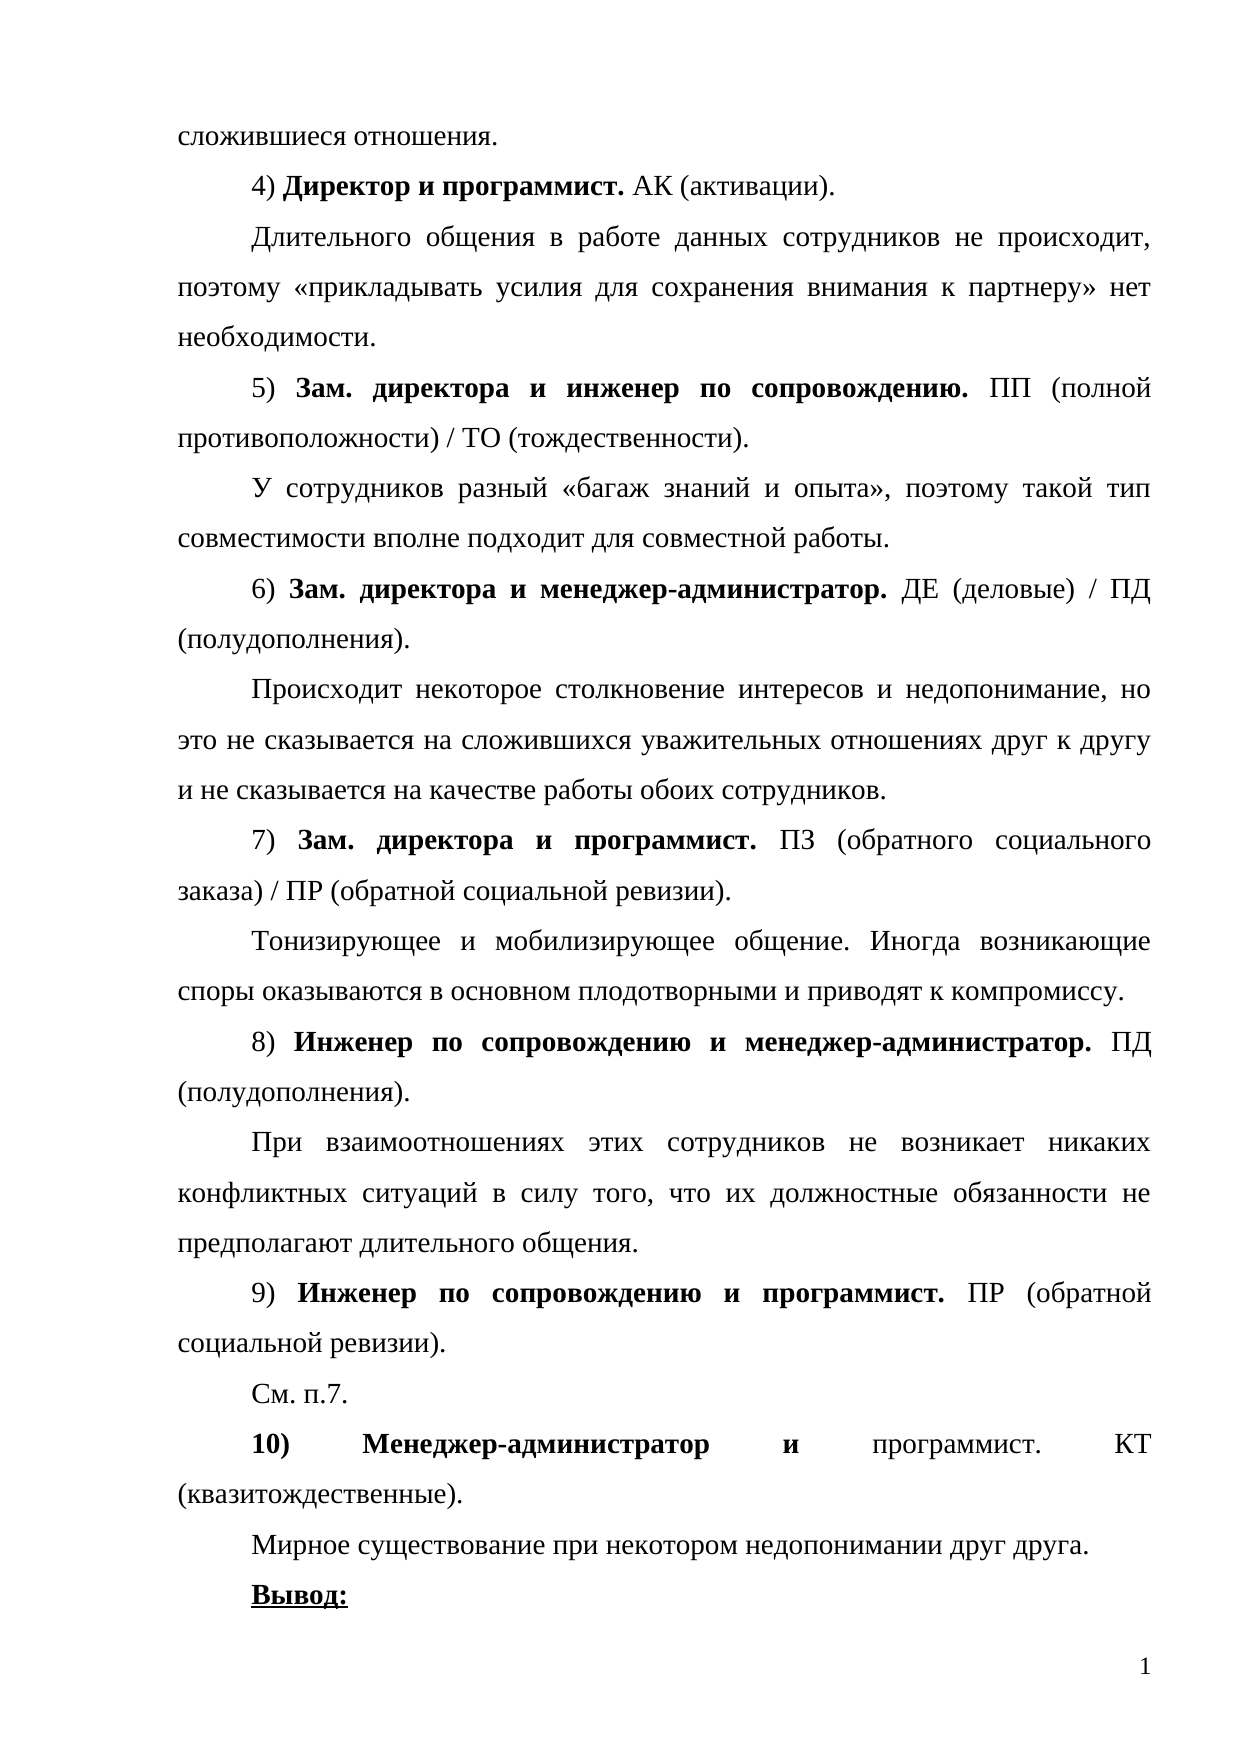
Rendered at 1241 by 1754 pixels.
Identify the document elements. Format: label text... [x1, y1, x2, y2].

text 9) Инженер по сопровождению и программист. ПР (обратной социальной ревизии). [177, 1275, 1152, 1359]
text 5) Зам. директора и инженер по сопровождению. ПП (полной противоположности) / ТО (тождественности). [177, 370, 1152, 453]
text Длительного общения в работе данных сотрудников не происходит, поэтому «прикладывать усилия для сохранения внимания к партнеру» нет необходимости. [177, 219, 1152, 353]
text Мирное существование при некотором недопонимании друг друга. [177, 1527, 1152, 1560]
text 8) Инженер по сопровождению и менеджер-администратор. ПД (полудополнения). [177, 1024, 1152, 1108]
text Вывод: [177, 1577, 1152, 1611]
text 10) Менеджер-администратор и программист. КТ (квазитождественные). [177, 1426, 1152, 1510]
text При взаимоотношениях этих сотрудников не возникает никаких конфликтных ситуаций в силу того, что их должностные обязанности не предполагают длительного общения. [177, 1124, 1152, 1258]
text 4) Директор и программист. АК (активации). [177, 168, 1152, 202]
text У сотрудников разный «багаж знаний и опыта», поэтому такой тип совместимости вполне подходит для совместной работы. [177, 470, 1152, 554]
text См. п.7. [177, 1376, 1152, 1409]
text 7) Зам. директора и программист. ПЗ (обратного социального заказа) / ПР (обратной социальной ревизии). [177, 822, 1152, 906]
text 6) Зам. директора и менеджер-администратор. ДЕ (деловые) / ПД (полудополнения). [177, 571, 1152, 655]
text Тонизирующее и мобилизирующее общение. Иногда возникающие споры оказываются в основном плодотворными и приводят к компромиссу. [177, 923, 1152, 1007]
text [177, 118, 1152, 152]
text Происходит некоторое столкновение интересов и недопонимание, но это не сказывается на сложившихся уважительных отношениях друг к другу и не сказывается на качестве работы обоих сотрудников. [177, 672, 1152, 806]
